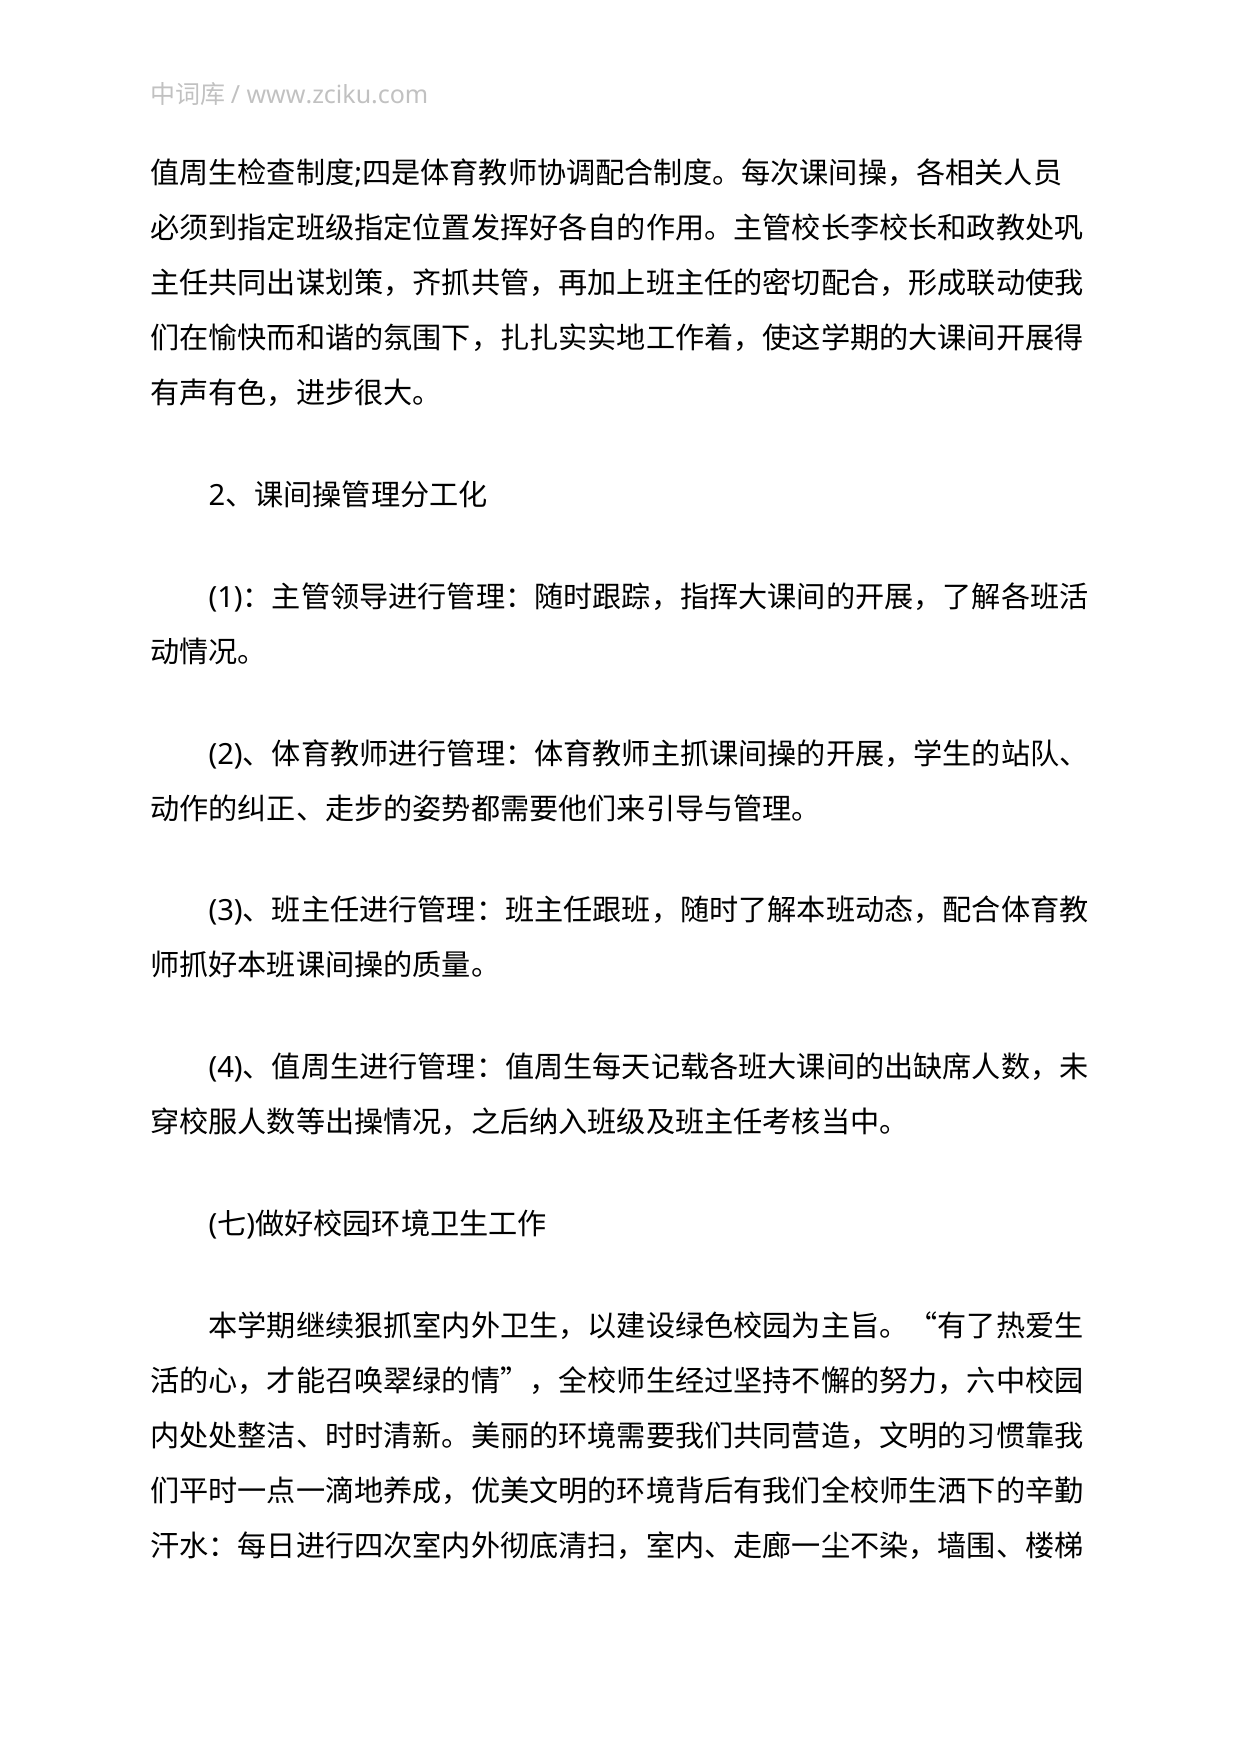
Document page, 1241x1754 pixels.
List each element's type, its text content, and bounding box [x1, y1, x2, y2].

text (4)、值周生进行管理：值周生每天记载各班大课间的出缺席人数，未穿校服人数等出操情况，之后纳入班级及班主任考核当中。 [150, 1044, 1090, 1141]
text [150, 150, 1090, 412]
text (七)做好校园环境卫生工作 [150, 1201, 1090, 1243]
text (1)：主管领导进行管理：随时跟踪，指挥大课间的开展，了解各班活动情况。 [150, 573, 1090, 671]
text (3)、班主任进行管理：班主任跟班，随时了解本班动态，配合体育教师抓好本班课间操的质量。 [150, 887, 1090, 984]
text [150, 1302, 1090, 1564]
text (2)、体育教师进行管理：体育教师主抓课间操的开展，学生的站队、动作的纠正、走步的姿势都需要他们来引导与管理。 [150, 730, 1090, 827]
text 2、课间操管理分工化 [150, 471, 1090, 514]
